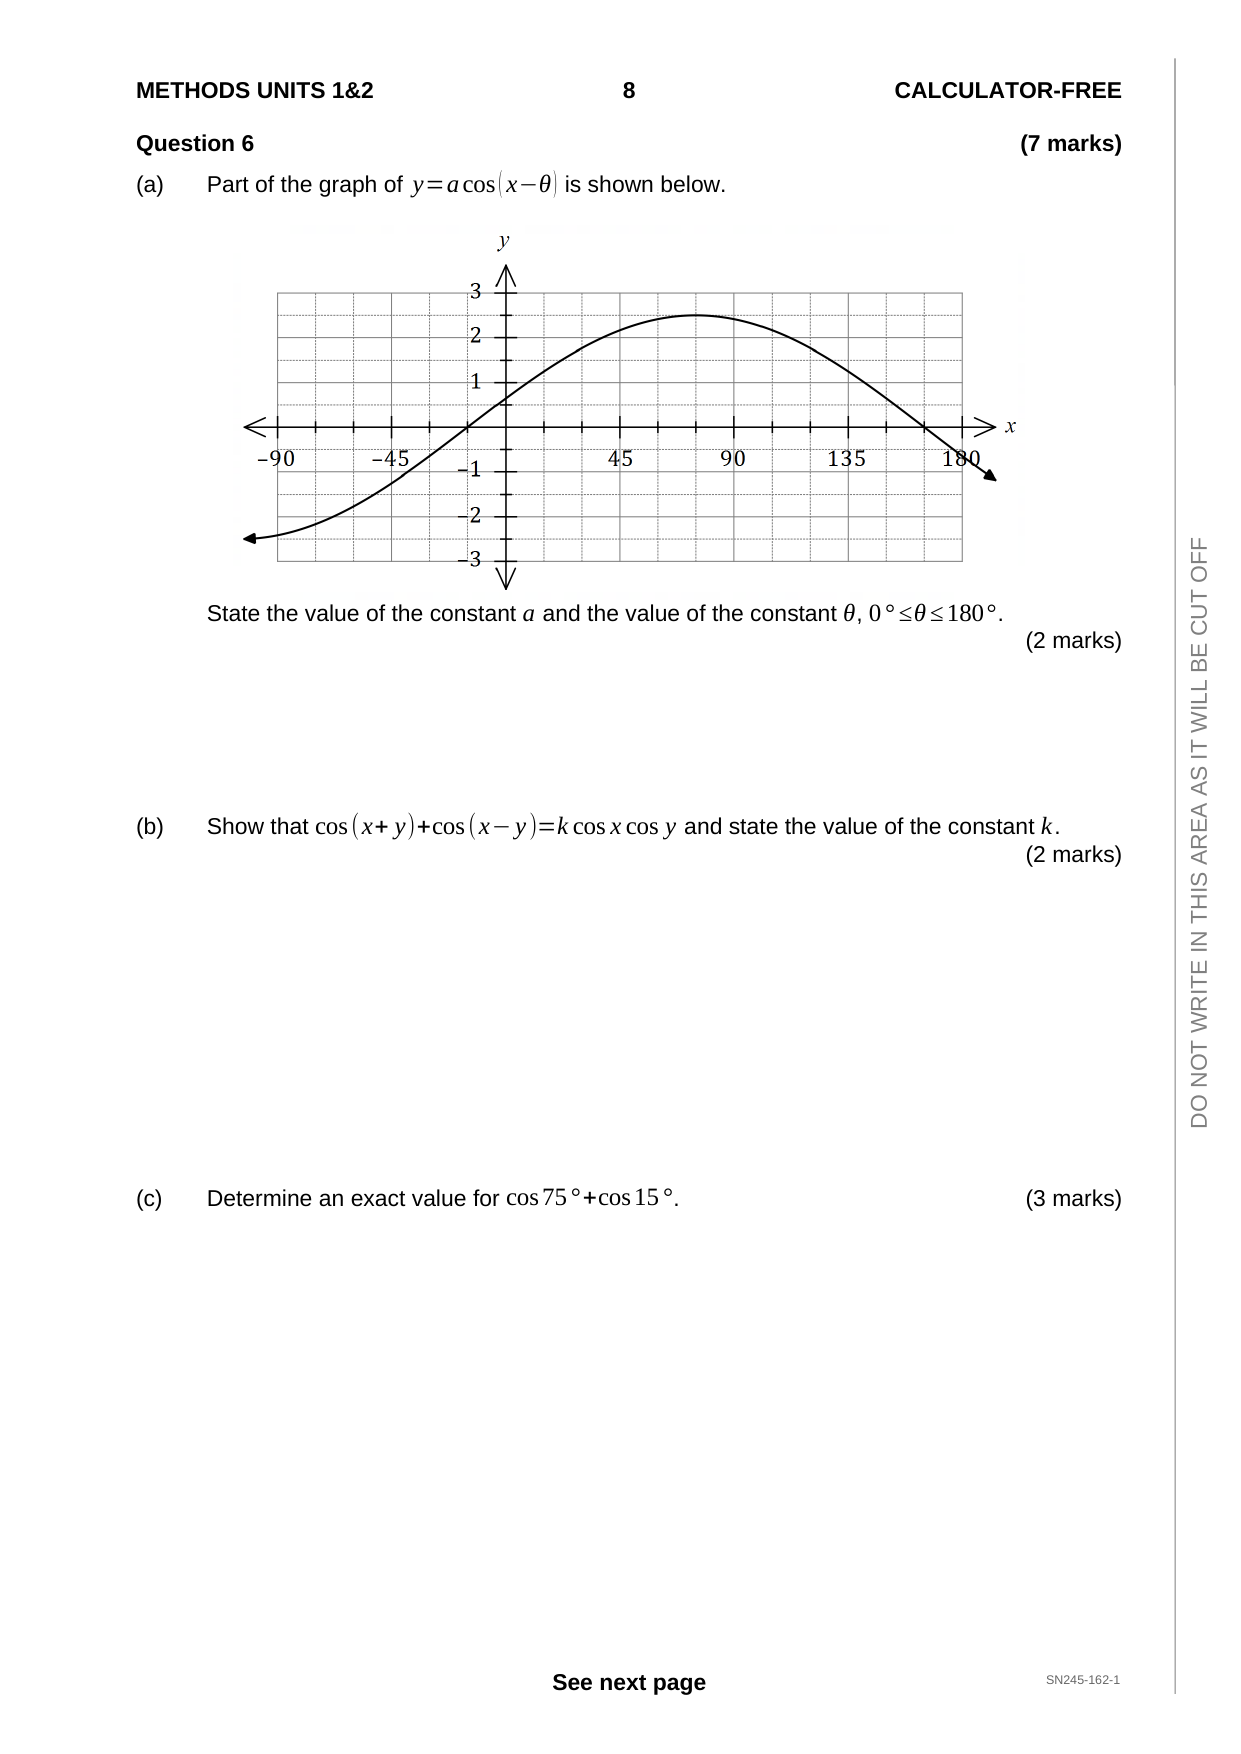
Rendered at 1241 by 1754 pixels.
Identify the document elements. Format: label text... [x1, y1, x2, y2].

text (2 marks) [136, 841, 1122, 868]
text Question 6 (7 marks) [136, 130, 1122, 156]
text (c) Determine an exact value for . (3 marks) [136, 1184, 1122, 1212]
text (a) Part of the graph of is shown below. [136, 169, 1122, 199]
text (2 marks) [136, 627, 1122, 653]
picture [232, 225, 1026, 600]
text State the value of the constant and the value of the constant , . [136, 599, 1122, 627]
text (b) Show that and state the value of the constant . [136, 811, 1122, 841]
